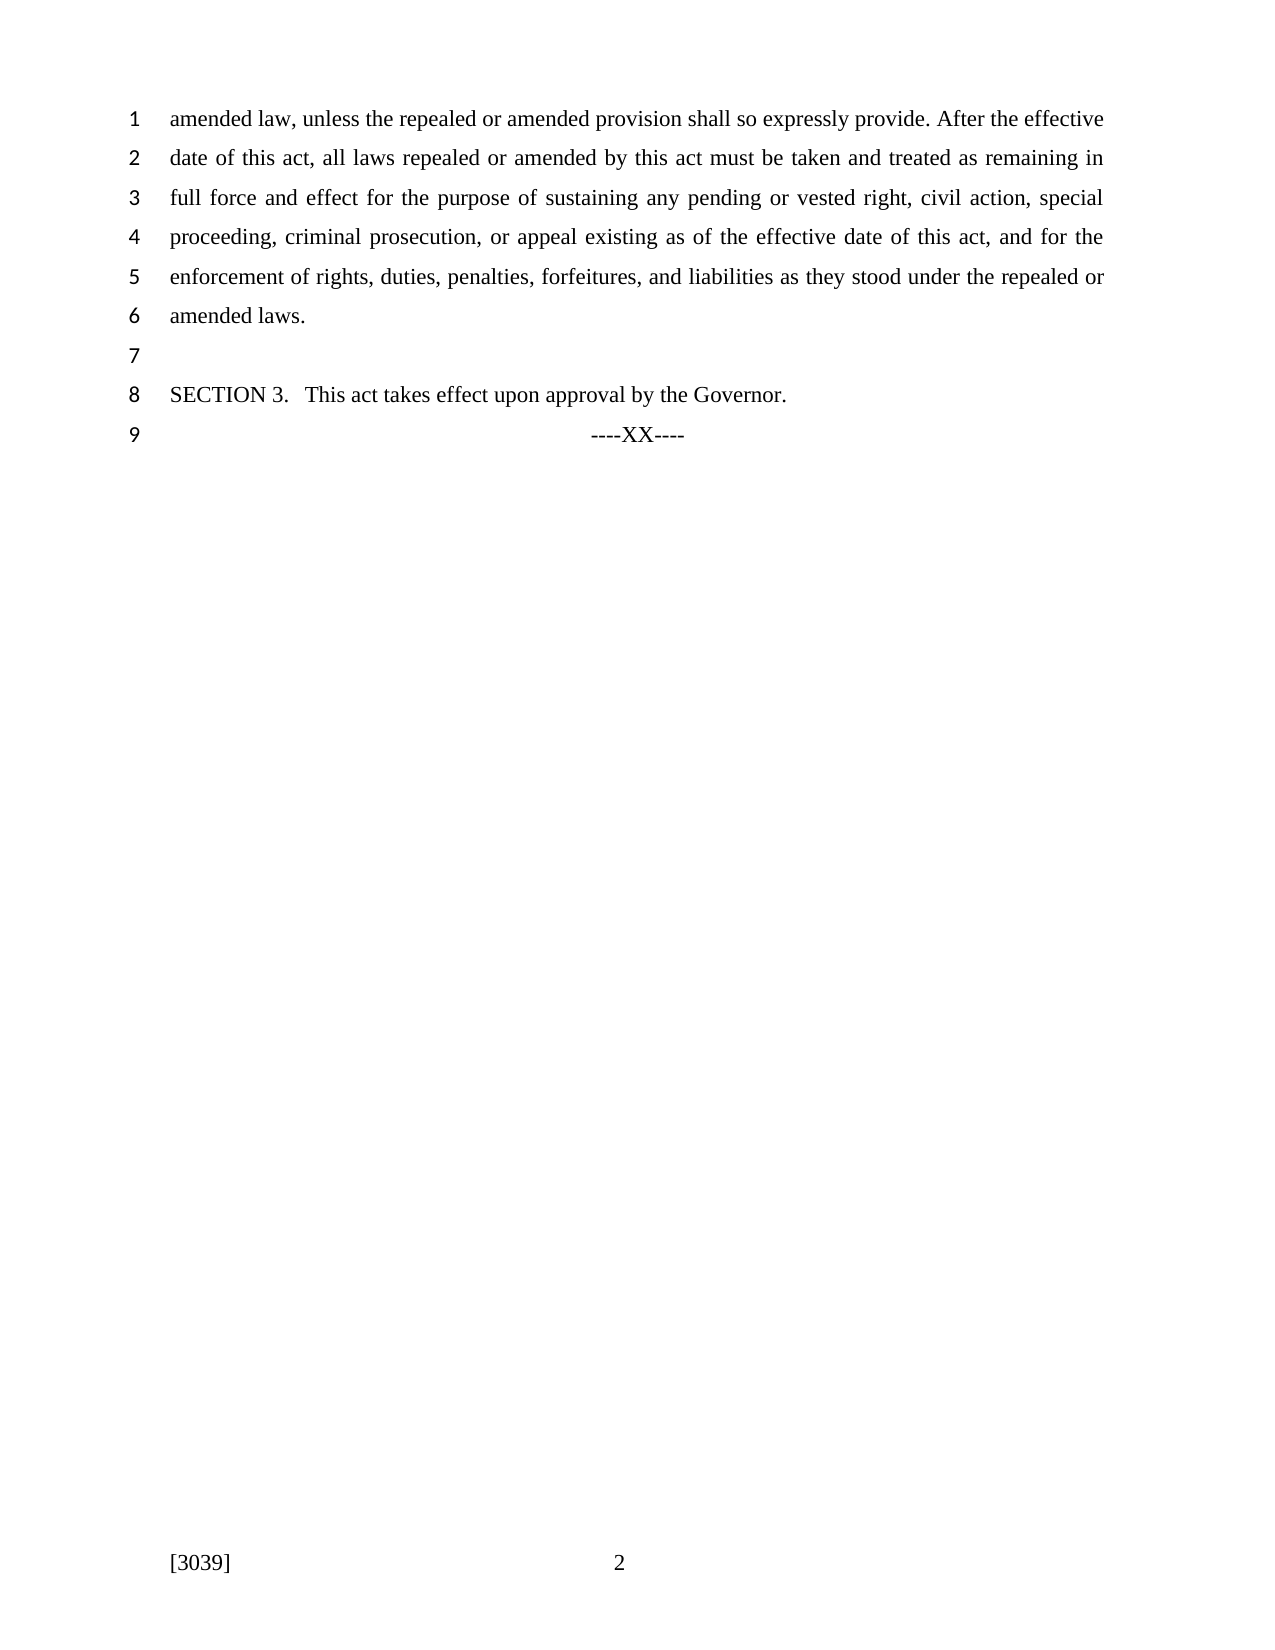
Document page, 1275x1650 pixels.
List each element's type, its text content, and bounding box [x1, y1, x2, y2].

text ----XX---- [169, 421, 1106, 447]
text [169, 105, 1106, 329]
text SECTION 3. This act takes effect upon approval by the Governor. [169, 381, 1106, 408]
